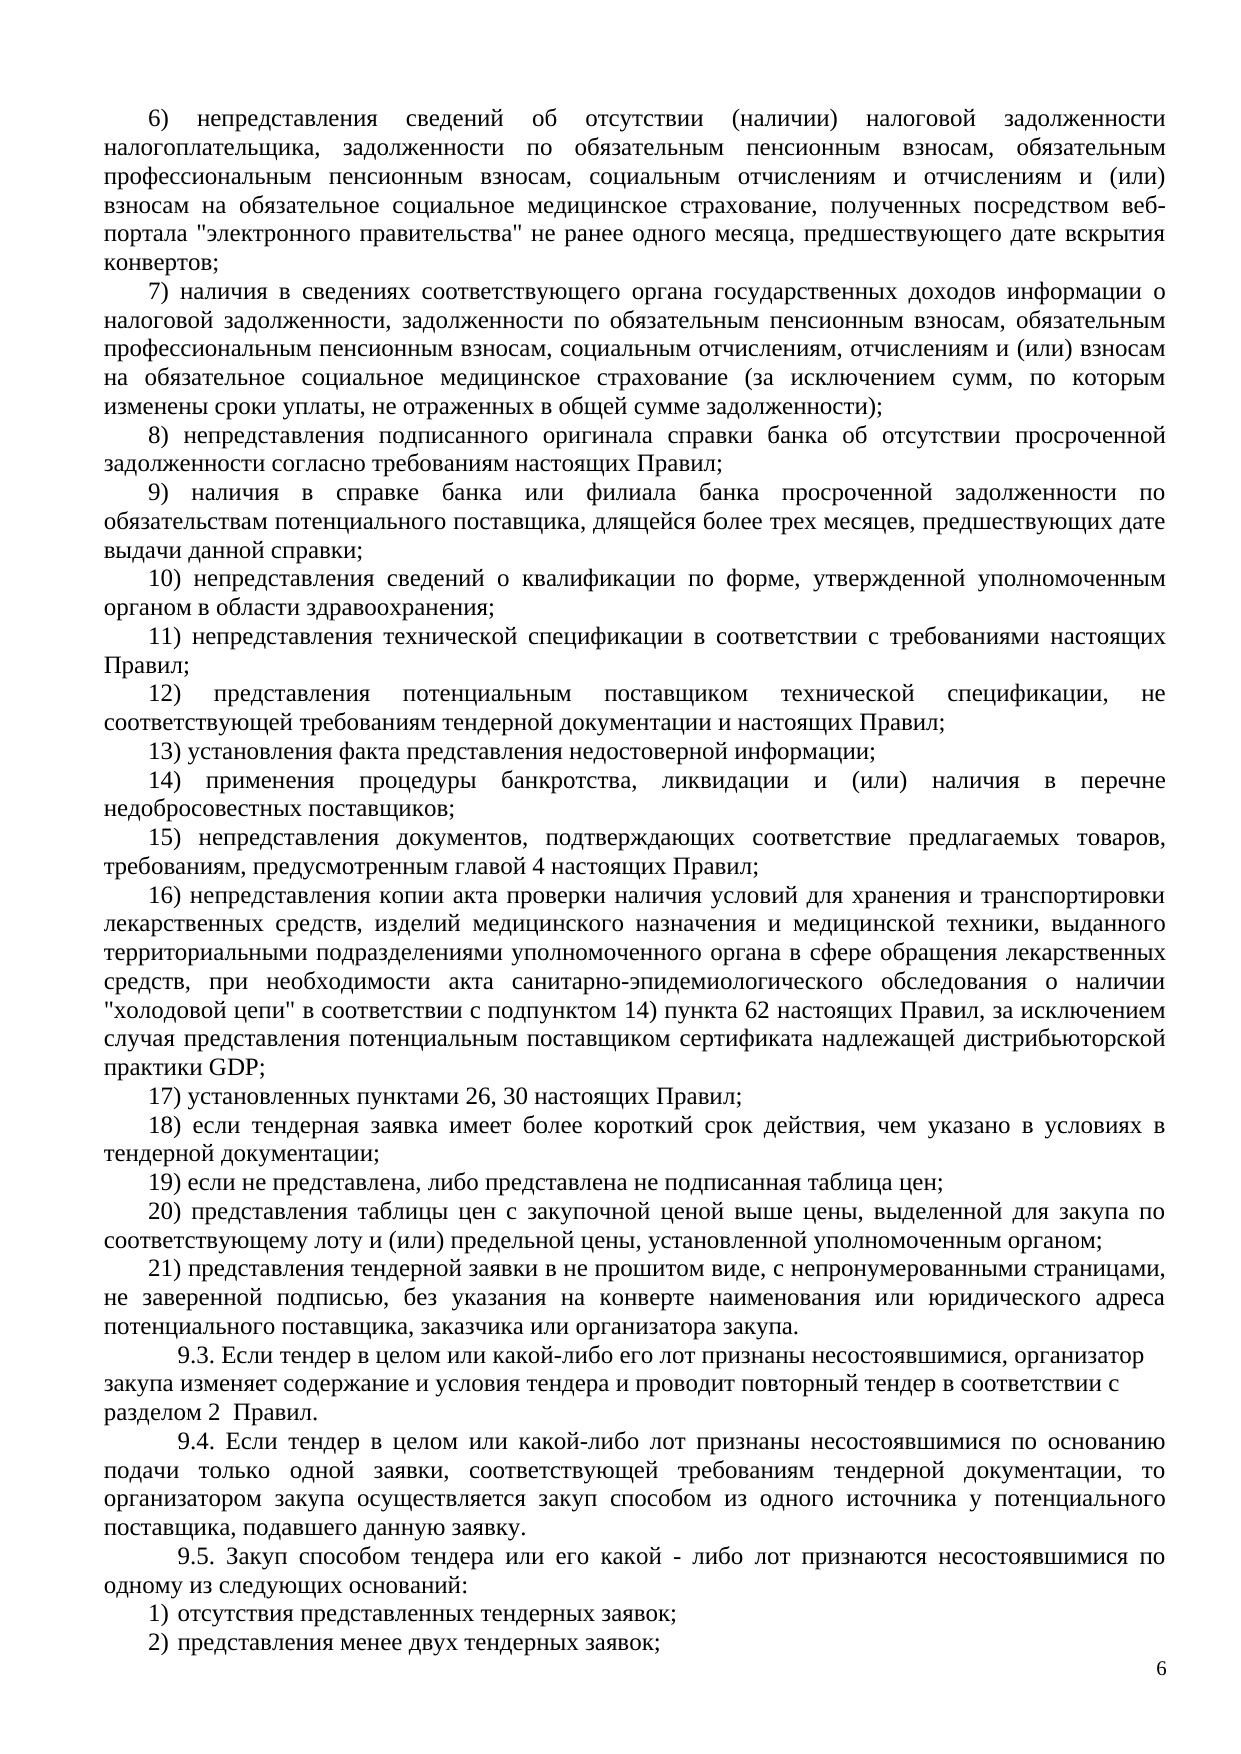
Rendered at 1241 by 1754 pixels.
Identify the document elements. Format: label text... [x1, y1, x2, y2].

list 9.4. Если тендер в целом или какой-либо лот признаны несостоявшимися по основанию подачи только одной заявки, соответствующей требованиям тендерной документации, то организатором закупа осуществляется закуп способом из одного источника у потенциального поставщика, подавшего данную заявку. [103, 1426, 1167, 1541]
list 15) непредставления документов, подтверждающих соответствие предлагаемых товаров, требованиям, предусмотренным главой 4 настоящих Правил; [103, 822, 1167, 880]
list 7) наличия в сведениях соответствующего органа государственных доходов информации о налоговой задолженности, задолженности по обязательным пенсионным взносам, обязательным профессиональным пенсионным взносам, социальным отчислениям, отчислениям и (или) взносам на обязательное социальное медицинское страхование (за исключением сумм, по которым изменены сроки уплаты, не отраженных в общей сумме задолженности); [103, 276, 1167, 420]
list 13) установления факта представления недостоверной информации; [103, 736, 1167, 765]
list 19) если не представлена, либо представлена не подписанная таблица цен; [103, 1167, 1167, 1196]
list 8) непредставления подписанного оригинала справки банка об отсутствии просроченной задолженности согласно требованиям настоящих Правил; [103, 420, 1167, 477]
list 9.3. Если тендер в целом или какой-либо его лот признаны несостоявшимися, организатор закупа изменяет содержание и условия тендера и проводит повторный тендер в соответствии с разделом 2 Правил. [103, 1340, 1167, 1426]
list 18) если тендерная заявка имеет более короткий срок действия, чем указано в условиях в тендерной документации; [103, 1110, 1167, 1167]
list 14) применения процедуры банкротства, ликвидации и (или) наличия в перечне недобросовестных поставщиков; [103, 765, 1167, 822]
list представления менее двух тендерных заявок; [103, 1627, 1167, 1656]
list 12) представления потенциальным поставщиком технической спецификации, не соответствующей требованиям тендерной документации и настоящих Правил; [103, 678, 1167, 736]
list 16) непредставления копии акта проверки наличия условий для хранения и транспортировки лекарственных средств, изделий медицинского назначения и медицинской техники, выданного территориальными подразделениями уполномоченного органа в сфере обращения лекарственных средств, при необходимости акта санитарно-эпидемиологического обследования о наличии "холодовой цепи" в соответствии с подпунктом 14) пункта 62 настоящих Правил, за исключением случая представления потенциальным поставщиком сертификата надлежащей дистрибьюторской практики GDP; [103, 880, 1167, 1081]
list 17) установленных пунктами 26, 30 настоящих Правил; [103, 1081, 1167, 1110]
list 11) непредставления технической спецификации в соответствии с требованиями настоящих Правил; [103, 621, 1167, 678]
list 21) представления тендерной заявки в не прошитом виде, с непронумерованными страницами, не заверенной подписью, без указания на конверте наименования или юридического адреса потенциального поставщика, заказчика или организатора закупа. [103, 1253, 1167, 1340]
list 9.5. Закуп способом тендера или его какой - либо лот признаются несостоявшимися по одному из следующих оснований: [103, 1541, 1167, 1598]
list 20) представления таблицы цен с закупочной ценой выше цены, выделенной для закупа по соответствующему лоту и (или) предельной цены, установленной уполномоченным органом; [103, 1196, 1167, 1253]
list 6) непредставления сведений об отсутствии (наличии) налоговой задолженности налогоплательщика, задолженности по обязательным пенсионным взносам, обязательным профессиональным пенсионным взносам, социальным отчислениям и отчислениям и (или) взносам на обязательное социальное медицинское страхование, полученных посредством веб-портала "электронного правительства" не ранее одного месяца, предшествующего дате вскрытия конвертов; [103, 103, 1167, 276]
list 10) непредставления сведений о квалификации по форме, утвержденной уполномоченным органом в области здравоохранения; [103, 563, 1167, 621]
list отсутствия представленных тендерных заявок; [103, 1598, 1167, 1627]
list 9) наличия в справке банка или филиала банка просроченной задолженности по обязательствам потенциального поставщика, длящейся более трех месяцев, предшествующих дате выдачи данной справки; [103, 477, 1167, 563]
